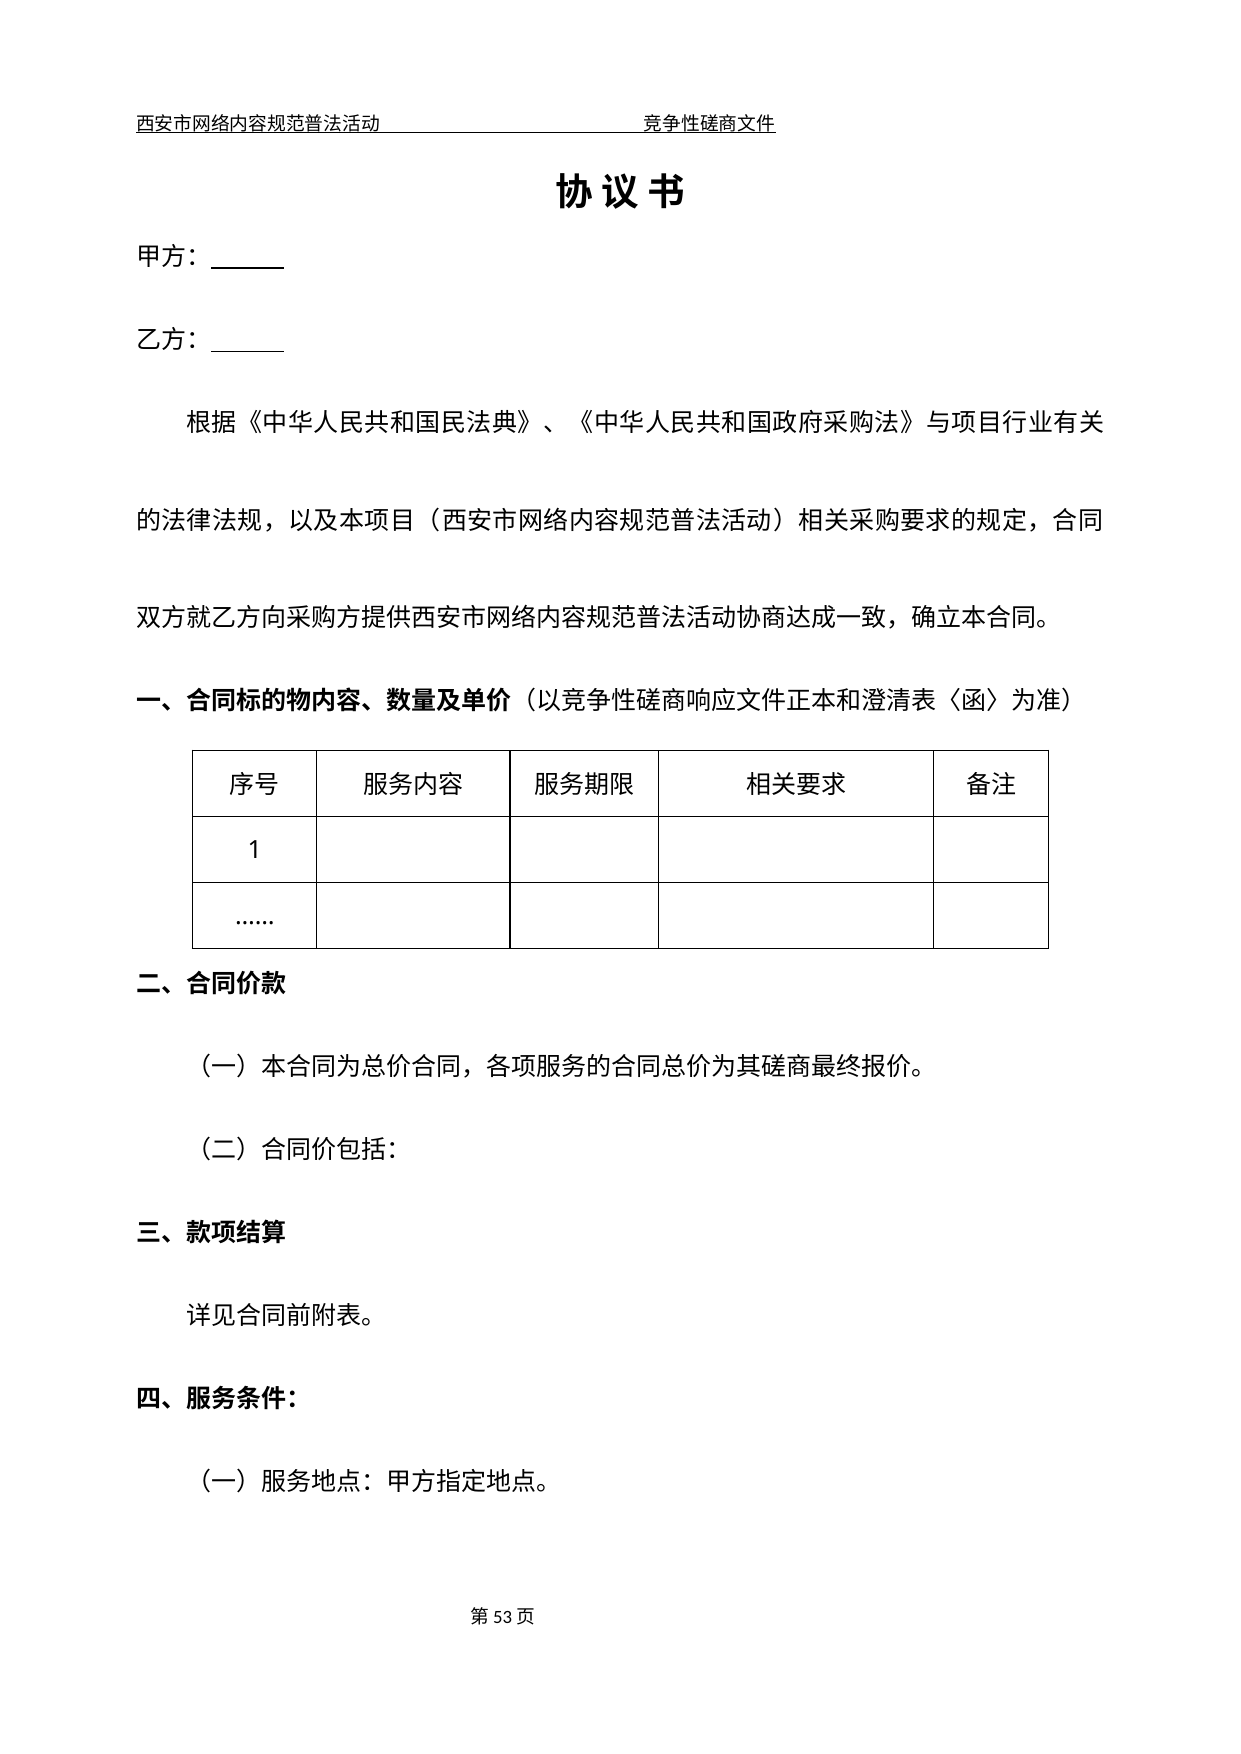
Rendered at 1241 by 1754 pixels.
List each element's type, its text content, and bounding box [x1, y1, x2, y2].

text 乙方： [136, 305, 1104, 370]
text （一）本合同为总价合同，各项服务的合同总价为其磋商最终报价。 [136, 1032, 1104, 1097]
table_cell …… [193, 883, 316, 948]
table_cell [659, 883, 933, 948]
text 甲方： [136, 222, 1104, 287]
text 二、合同价款 [136, 949, 1104, 1014]
table_cell [317, 817, 509, 882]
table_cell [659, 817, 933, 882]
table_cell [511, 817, 658, 882]
table_cell 1 [193, 817, 316, 882]
table_header 服务期限 [511, 751, 658, 816]
text （二）合同价包括： [136, 1115, 1104, 1180]
table_cell [317, 883, 509, 948]
text 三、款项结算 [136, 1198, 1104, 1263]
text 四、服务条件： [136, 1364, 1104, 1429]
text 详见合同前附表。 [136, 1281, 1104, 1346]
table_header 序号 [193, 751, 316, 816]
text （一）服务地点：甲方指定地点。 [136, 1447, 1104, 1512]
table_cell [934, 883, 1048, 948]
text 一、合同标的物内容、数量及单价（以竞争性磋商响应文件正本和澄清表〈函〉为准） [136, 666, 1104, 731]
table_header 相关要求 [659, 751, 933, 816]
table_header 服务内容 [317, 751, 509, 816]
text 协 议 书 [136, 157, 1104, 222]
text 根据《中华人民共和国民法典》、《中华人民共和国政府采购法》与项目行业有关的法律法规，以及本项目（西安市网络内容规范普法活动）相关采购要求的规定，合同双方就乙方向采购方提供西安市网络内容规范普法活动协商达成一致，确立本合同。 [136, 388, 1104, 648]
table_cell [511, 883, 658, 948]
table_cell [934, 817, 1048, 882]
table_header 备注 [934, 751, 1048, 816]
